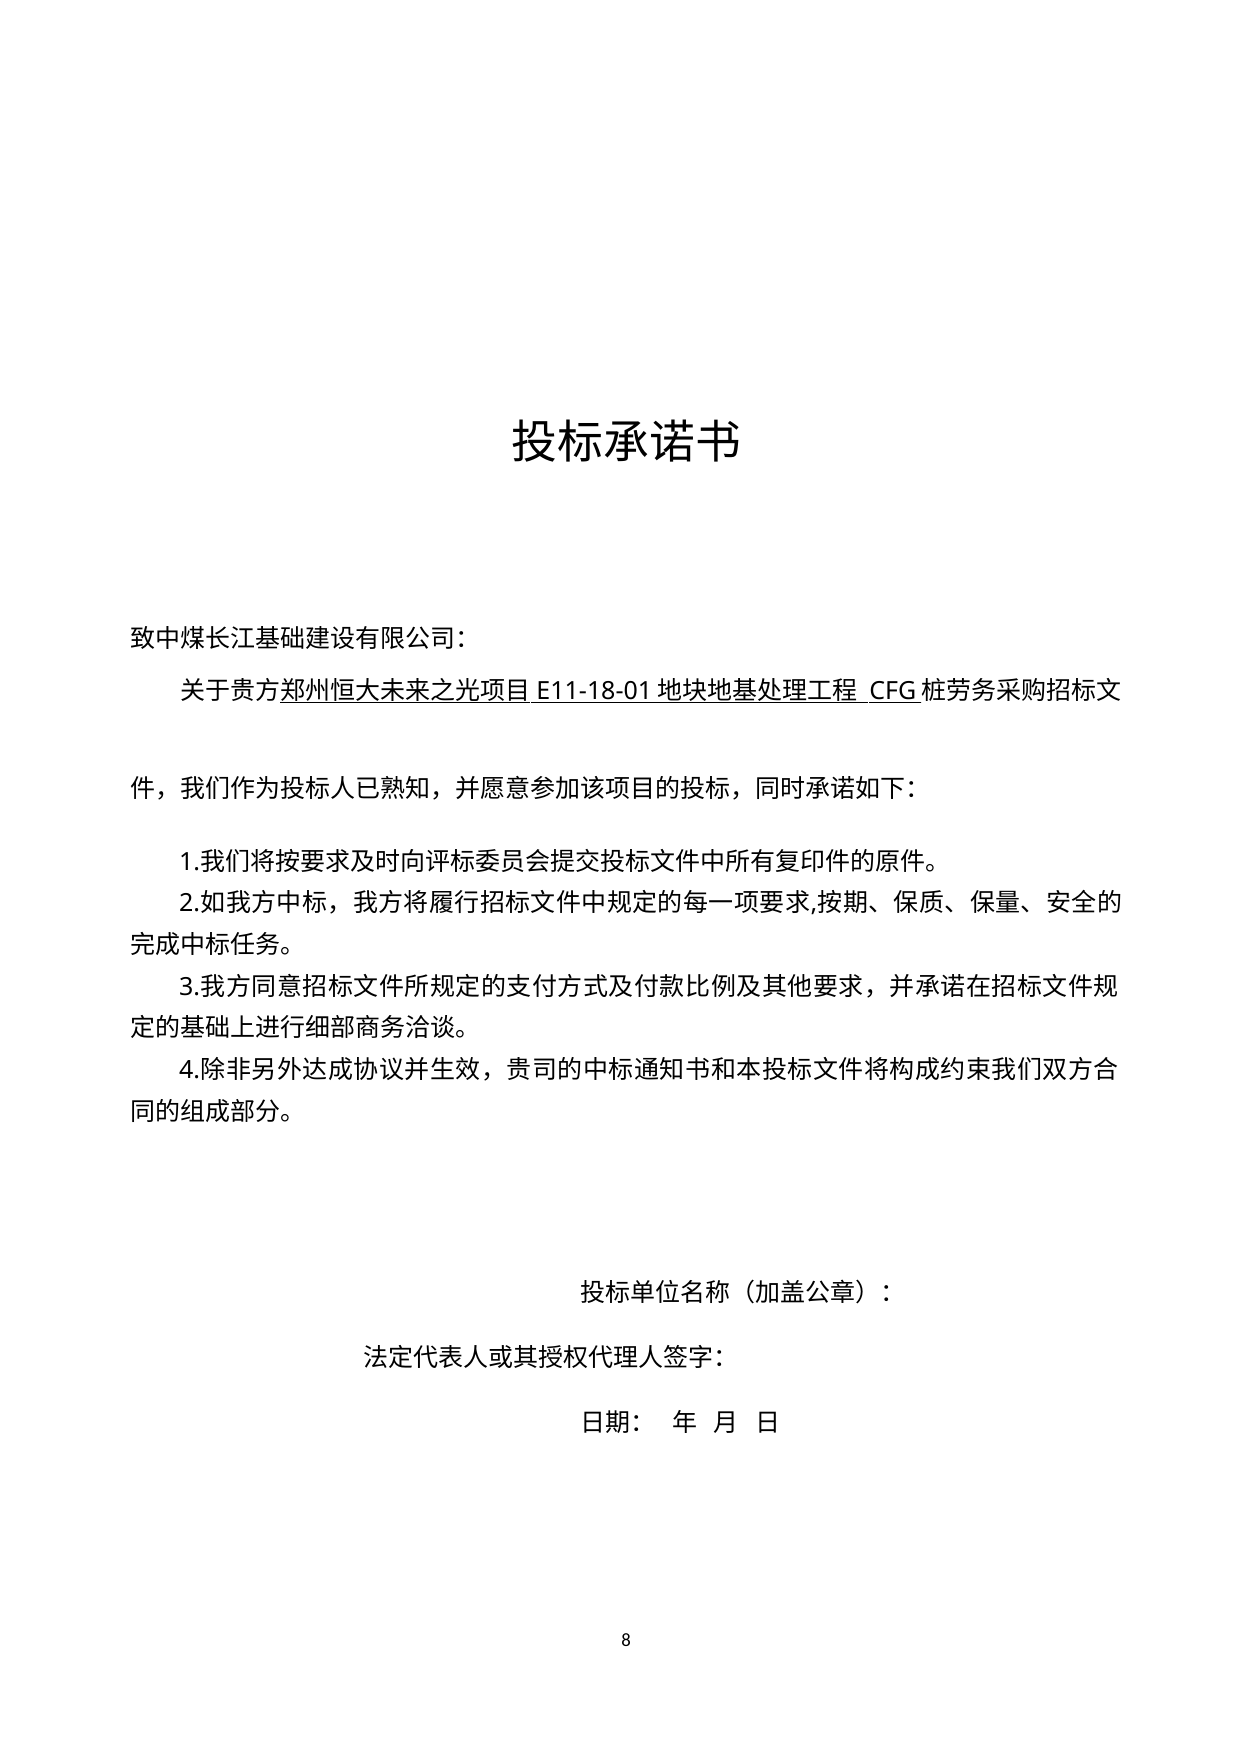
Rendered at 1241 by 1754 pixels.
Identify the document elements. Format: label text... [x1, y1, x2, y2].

text 法定代表人或其授权代理人签字： [130, 1323, 1122, 1388]
text 3.我方同意招标文件所规定的支付方式及付款比例及其他要求，并承诺在招标文件规定的基础上进行细部商务洽谈。 [130, 962, 1122, 1045]
text 4.除非另外达成协议并生效，贵司的中标通知书和本投标文件将构成约束我们双方合同的组成部分。 [130, 1045, 1122, 1128]
text 关于贵方郑州恒大未来之光项目E11-18-01地块地基处理工程 CFG桩劳务采购招标文件，我们作为投标人已熟知，并愿意参加该项目的投标，同时承诺如下： [130, 656, 1122, 819]
text 致中煤长江基础建设有限公司： [130, 614, 1122, 656]
text 1.我们将按要求及时向评标委员会提交投标文件中所有复印件的原件。 [130, 837, 1122, 878]
text 投标承诺书 [130, 390, 1122, 487]
text 日期： 年 月 日 [130, 1388, 1122, 1453]
text 2.如我方中标，我方将履行招标文件中规定的每一项要求,按期、保质、保量、安全的完成中标任务。 [130, 878, 1122, 962]
text 投标单位名称（加盖公章）： [130, 1258, 1122, 1323]
